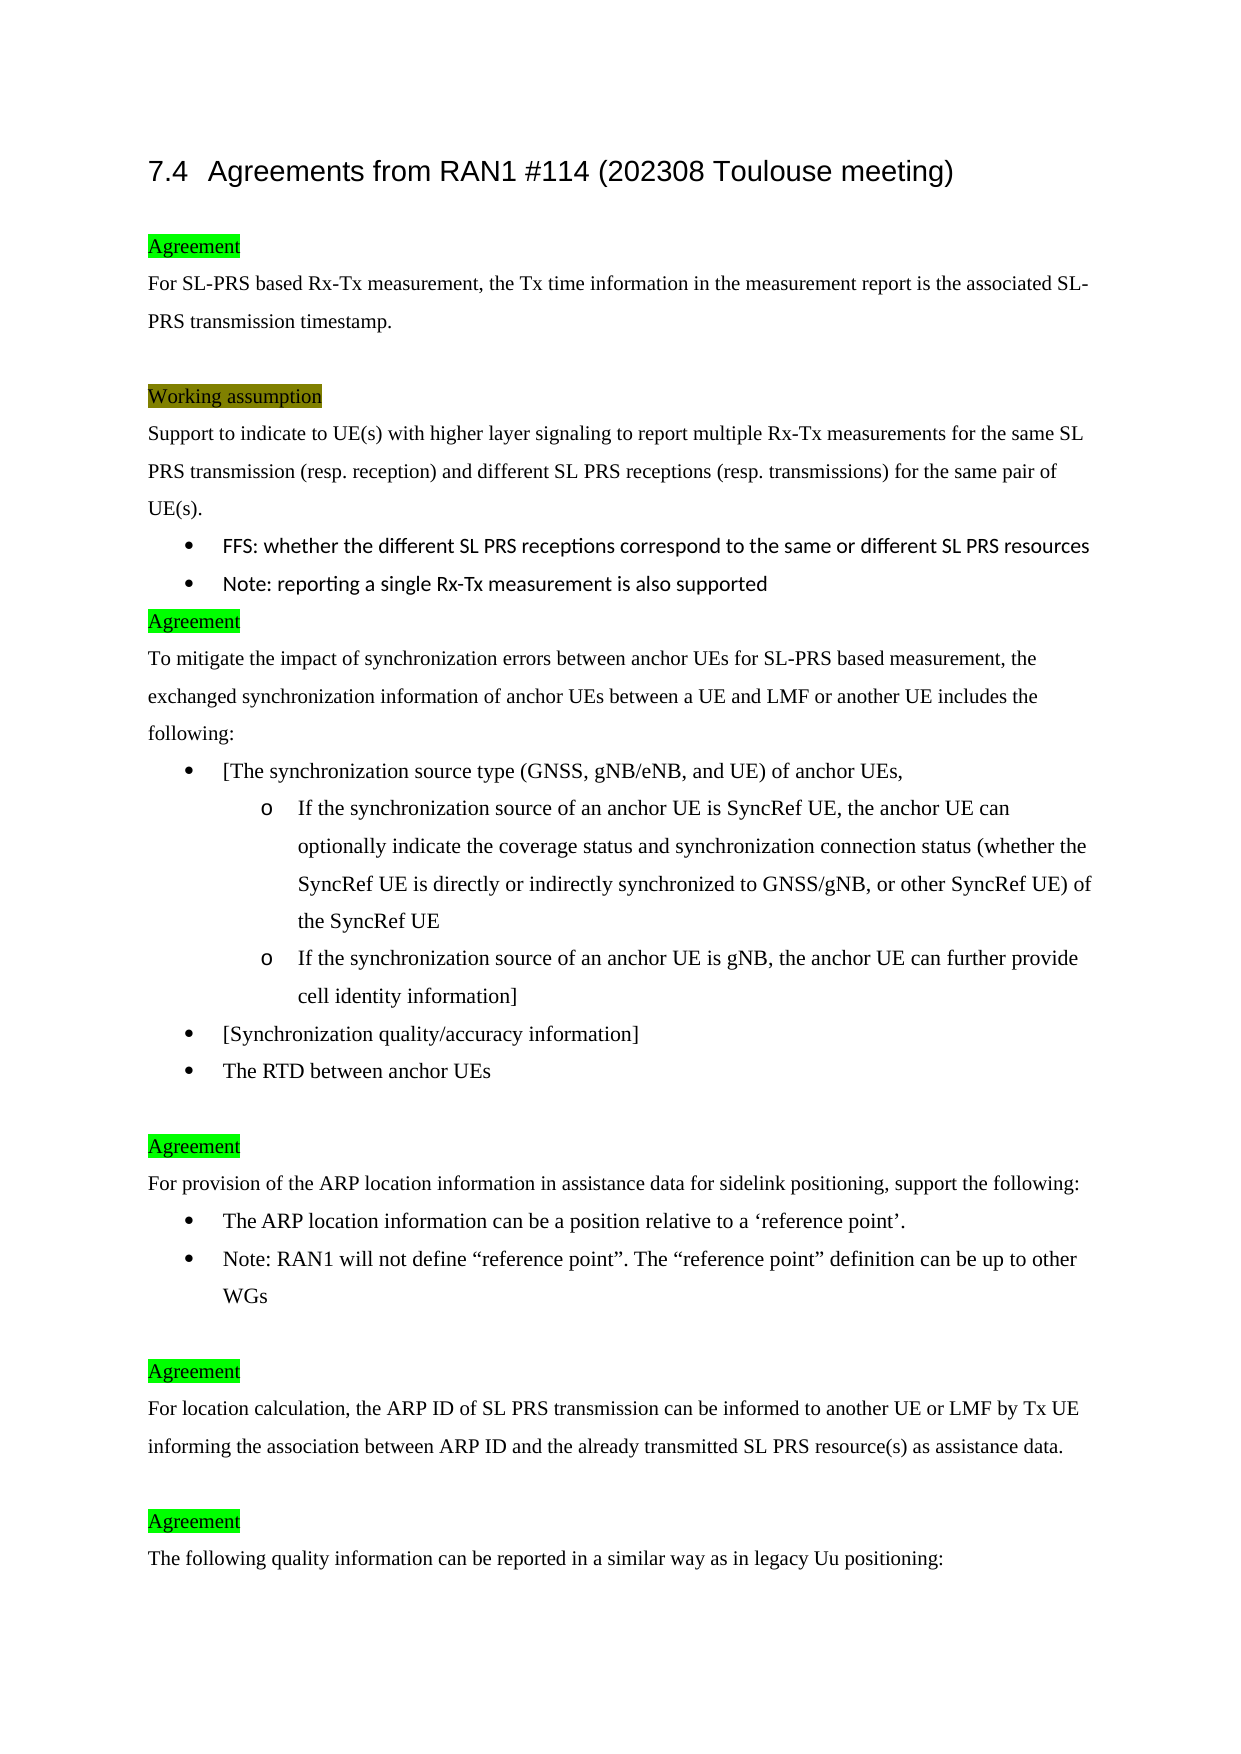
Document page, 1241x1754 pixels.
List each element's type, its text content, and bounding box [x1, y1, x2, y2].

text Working assumption [148, 377, 1092, 414]
list The ARP location information can be a position relative to a ‘reference point’. [185, 1202, 1092, 1239]
text For provision of the ARP location information in assistance data for sidelink positioning, support the following: [148, 1164, 1092, 1202]
list The RTD between anchor UEs [185, 1052, 1092, 1089]
list FFS: whether the different SL PRS receptions correspond to the same or different SL PRS resources [185, 527, 1092, 564]
text Agreement [148, 1127, 1092, 1164]
list If the synchronization source of an anchor UE is SyncRef UE, the anchor UE can optionally indicate the coverage status and synchronization connection status (whether the SyncRef UE is directly or indirectly synchronized to GNSS/gNB, or other SyncRef UE) of the SyncRef UE [260, 789, 1092, 939]
subtitle Agreements from RAN1 #114 (202308 Toulouse meeting) [148, 152, 1092, 189]
list [Synchronization quality/accuracy information] [185, 1014, 1092, 1052]
text The following quality information can be reported in a similar way as in legacy Uu positioning: [148, 1539, 1092, 1577]
text Support to indicate to UE(s) with higher layer signaling to report multiple Rx-Tx measurements for the same SL PRS transmission (resp. reception) and different SL PRS receptions (resp. transmissions) for the same pair of UE(s). [148, 414, 1092, 527]
text For SL-PRS based Rx-Tx measurement, the Tx time information in the measurement report is the associated SL-PRS transmission timestamp. [148, 264, 1092, 339]
list Note: RAN1 will not define “reference point”. The “reference point” definition can be up to other WGs [185, 1239, 1092, 1314]
list [The synchronization source type (GNSS, gNB/eNB, and UE) of anchor UEs, [185, 752, 1092, 789]
text Agreement [148, 602, 1092, 639]
text Agreement [148, 1352, 1092, 1389]
text Agreement [148, 1502, 1092, 1539]
list Note: reporting a single Rx-Tx measurement is also supported [185, 564, 1092, 602]
text Agreement [148, 227, 1092, 264]
list If the synchronization source of an anchor UE is gNB, the anchor UE can further provide cell identity information] [260, 939, 1092, 1014]
text To mitigate the impact of synchronization errors between anchor UEs for SL-PRS based measurement, the exchanged synchronization information of anchor UEs between a UE and LMF or another UE includes the following: [148, 639, 1092, 752]
text For location calculation, the ARP ID of SL PRS transmission can be informed to another UE or LMF by Tx UE informing the association between ARP ID and the already transmitted SL PRS resource(s) as assistance data. [148, 1389, 1092, 1464]
